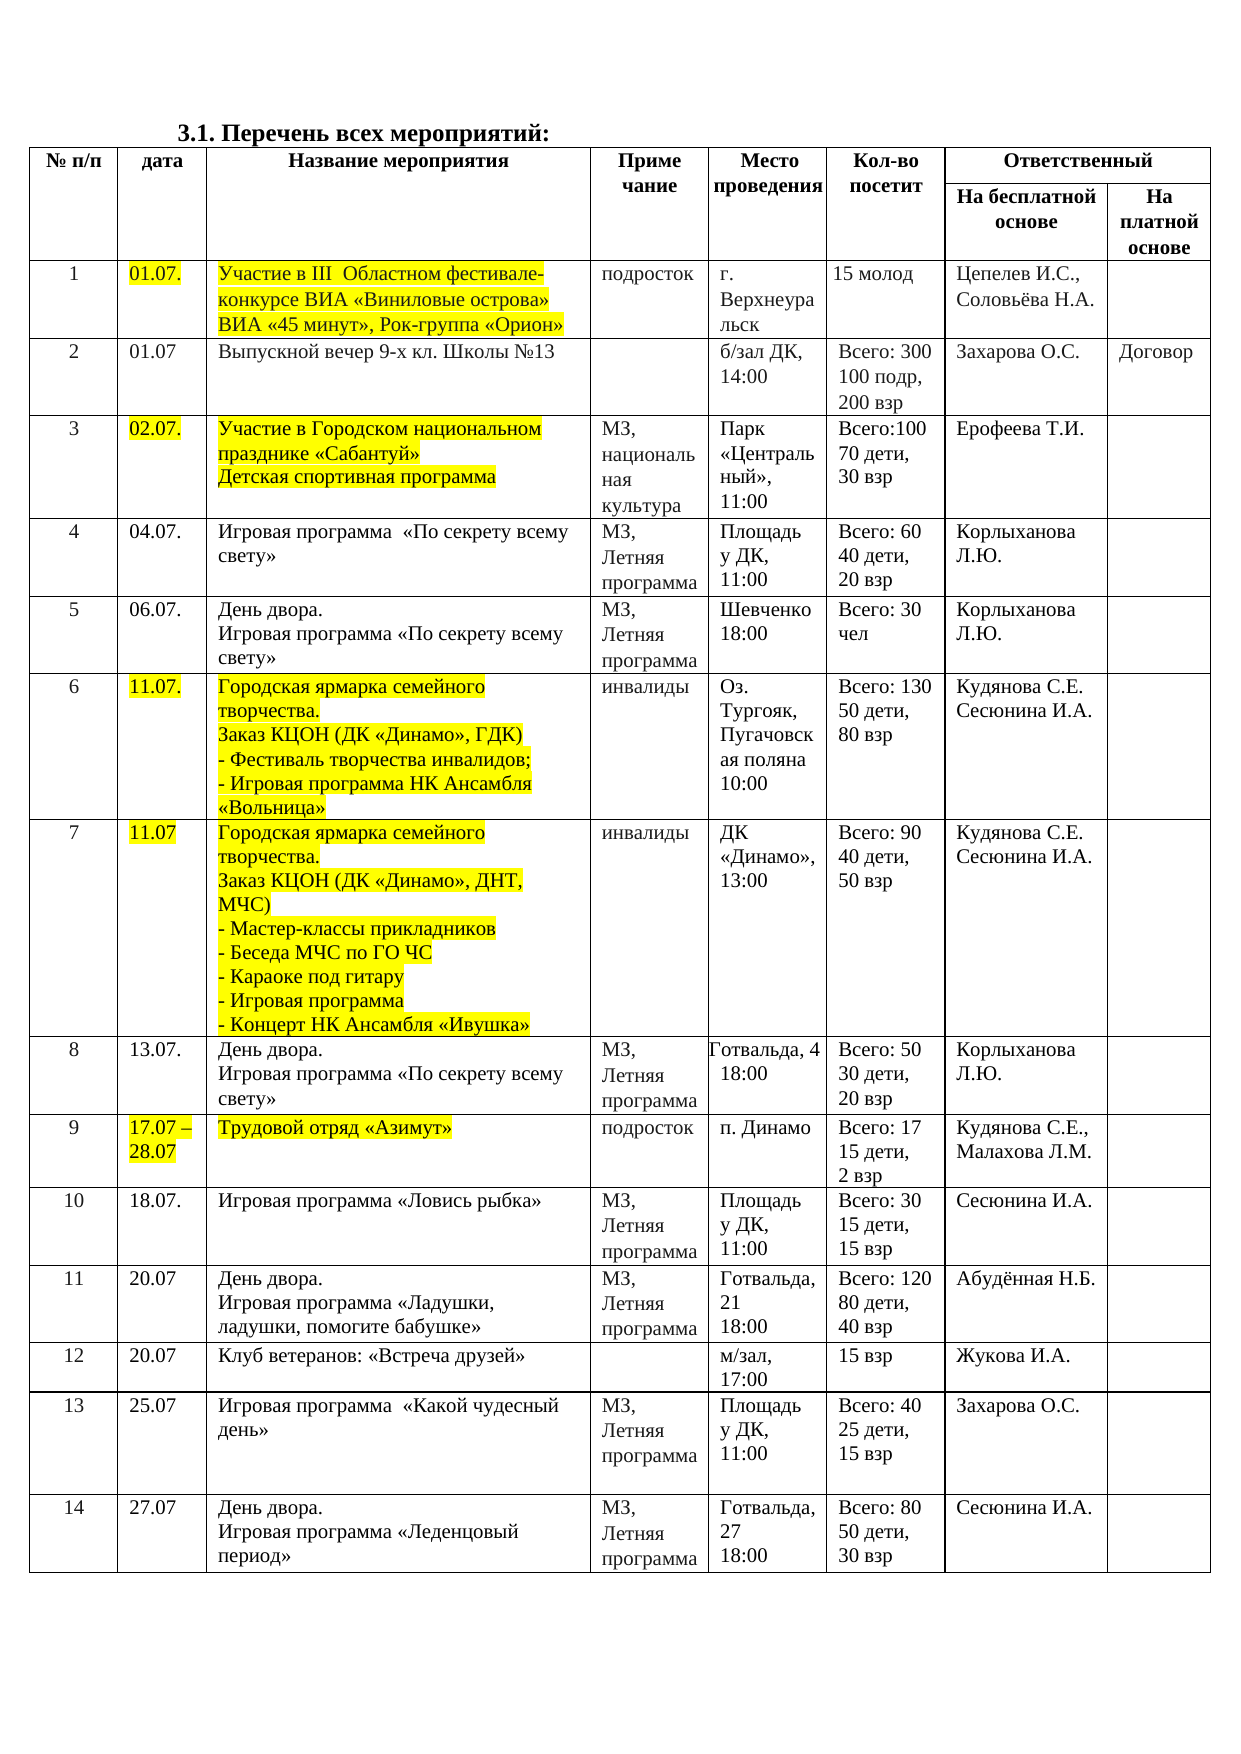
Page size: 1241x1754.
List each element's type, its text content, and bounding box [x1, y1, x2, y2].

table_cell Всего: 120 80 дети, 40 взр [827, 1266, 944, 1342]
table_cell Выпускной вечер 9-х кл. Школы №13 [207, 339, 590, 415]
table_cell Всего:100 70 дети, 30 взр [827, 416, 944, 518]
table_cell м/зал, 17:00 [709, 1343, 826, 1391]
table_cell 11.07 [118, 820, 206, 1036]
table_cell б/зал ДК, 14:00 [709, 339, 826, 415]
table_cell ДК «Динамо», 13:00 [709, 820, 826, 1036]
table_cell Участие в Городском национальном празднике «Сабантуй» Детская спортивная программа [207, 416, 590, 518]
table_cell [591, 1343, 708, 1391]
table_cell МЗ, Летняя программа [591, 597, 708, 673]
table_cell МЗ, Летняя программа [591, 1188, 708, 1264]
table_cell Парк «Центральный», 11:00 [709, 416, 826, 518]
table_cell 25.07 [118, 1393, 206, 1494]
table_cell 13.07. [118, 1037, 206, 1114]
table_cell Всего: 60 40 дети, 20 взр [827, 519, 944, 596]
table_cell 27.07 [118, 1495, 206, 1572]
table_cell 12 [30, 1343, 117, 1391]
table_cell Кудянова С.Е. Сесюнина И.А. [946, 674, 1107, 819]
table_cell 13 [30, 1393, 117, 1494]
table_cell Жукова И.А. [946, 1343, 1107, 1391]
table_cell Кудянова С.Е. Сесюнина И.А. [946, 820, 1107, 1036]
table_cell 5 [30, 597, 117, 673]
table_cell Игровая программа «По секрету всему свету» [207, 519, 590, 596]
table_cell [1108, 261, 1210, 338]
table_cell Трудовой отряд «Азимут» [207, 1115, 590, 1187]
table_cell Абудённая Н.Б. [946, 1266, 1107, 1342]
table_cell Городская ярмарка семейного творчества. Заказ КЦОН (ДК «Динамо», ГДК) - Фестиваль творчества инвалидов; - Игровая программа НК Ансамбля «Вольница» [207, 674, 590, 819]
table_cell Корлыханова Л.Ю. [946, 1037, 1107, 1114]
table_cell МЗ, национальная культура [591, 416, 708, 518]
table_header Название мероприятия [207, 148, 590, 260]
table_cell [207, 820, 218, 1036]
table_cell [1108, 820, 1210, 1036]
table_cell МЗ, Летняя программа [591, 1266, 708, 1342]
table_cell Корлыханова Л.Ю. [946, 597, 1107, 673]
table_cell [591, 339, 708, 415]
table_cell Кудянова С.Е., Малахова Л.М. [946, 1115, 1107, 1187]
table_cell 15 взр [827, 1343, 944, 1391]
table_cell п. Динамо [709, 1115, 826, 1187]
table_cell Городская ярмарка семейного творчества. Заказ КЦОН (ДК «Динамо», ДНТ, МЧС) - Мастер-классы прикладников - Беседа МЧС по ГО ЧС - Караоке под гитару - Игровая программа - Концерт НК Ансамбля «Ивушка» [271, 820, 590, 1036]
table_cell Корлыханова Л.Ю. [946, 519, 1107, 596]
table_cell Игровая программа «Какой чудесный день» [207, 1393, 590, 1494]
table_header Ответственный [946, 148, 1210, 183]
table_cell 04.07. [118, 519, 206, 596]
table_cell Площадь у ДК, 11:00 [709, 519, 826, 596]
table_cell День двора. Игровая программа «По секрету всему свету» [207, 1037, 590, 1114]
table_cell Сесюнина И.А. [946, 1188, 1107, 1264]
table_cell [1108, 519, 1210, 596]
table_cell подросток [591, 1115, 708, 1187]
table_cell [1108, 1343, 1210, 1391]
table_cell МЗ, Летняя программа [591, 519, 708, 596]
table_cell [1108, 674, 1210, 819]
table_cell [1108, 1188, 1210, 1264]
table_cell [1108, 597, 1210, 673]
table_header Кол-во посетит [827, 148, 944, 260]
table_header Место проведения [709, 148, 826, 260]
table_cell 10 [30, 1188, 117, 1264]
table_cell 8 [30, 1037, 117, 1114]
table_cell Площадь у ДК, 11:00 [709, 1393, 826, 1494]
table_cell МЗ, Летняя программа [591, 1037, 708, 1114]
table_cell Всего: 130 50 дети, 80 взр [827, 674, 944, 819]
table_cell 4 [30, 519, 117, 596]
table_cell 15 молод [827, 261, 944, 338]
table_cell 06.07. [118, 597, 206, 673]
table_cell Всего: 17 15 дети, 2 взр [827, 1115, 944, 1187]
table_cell Захарова О.С. [946, 1393, 1107, 1494]
table_cell Всего: 30 15 дети, 15 взр [827, 1188, 944, 1264]
table_cell Площадь у ДК, 11:00 [709, 1188, 826, 1264]
table_cell Готвальда, 21 18:00 [709, 1266, 826, 1342]
table_cell [1108, 1266, 1210, 1342]
table_cell 20.07 [118, 1266, 206, 1342]
table_header дата [118, 148, 206, 260]
table_cell 1 [30, 261, 117, 338]
table_cell 14 [30, 1495, 117, 1572]
table_cell Всего: 40 25 дети, 15 взр [827, 1393, 944, 1494]
table_cell [1108, 1115, 1210, 1187]
table_cell инвалиды [591, 674, 708, 819]
table_cell Готвальда, 4 18:00 [709, 1037, 826, 1114]
table_cell инвалиды [591, 820, 708, 1036]
table_cell [1108, 1393, 1210, 1494]
table_cell Сесюнина И.А. [946, 1495, 1107, 1572]
table_cell 11 [30, 1266, 117, 1342]
table_cell 2 [30, 339, 117, 415]
table_cell 11.07. [118, 674, 206, 819]
table_cell Ерофеева Т.И. [946, 416, 1107, 518]
table_cell 20.07 [118, 1343, 206, 1391]
table_cell День двора. Игровая программа «Леденцовый период» [207, 1495, 590, 1572]
table_cell На платной основе [1108, 184, 1210, 260]
table_cell г. Верхнеуральск [709, 261, 826, 338]
table_cell День двора. Игровая программа «По секрету всему свету» [207, 597, 590, 673]
table_cell 01.07 [118, 339, 206, 415]
table_cell 02.07. [118, 416, 206, 518]
table_cell [1108, 416, 1210, 518]
table_cell На бесплатной основе [946, 184, 1107, 260]
table_cell Шевченко 18:00 [709, 597, 826, 673]
table_cell [1108, 1495, 1210, 1572]
table_cell Готвальда, 27 18:00 [709, 1495, 826, 1572]
table_header Приме чание [591, 148, 708, 260]
table_cell Клуб ветеранов: «Встреча друзей» [207, 1343, 590, 1391]
text 3.1. Перечень всех мероприятий: [118, 118, 1152, 147]
table_cell Цепелев И.С., Соловьёва Н.А. [946, 261, 1107, 338]
table_cell Захарова О.С. [946, 339, 1107, 415]
table_cell МЗ, Летняя программа [591, 1495, 708, 1572]
table_cell Оз. Тургояк, Пугачовская поляна 10:00 [709, 674, 826, 819]
table_cell 7 [30, 820, 117, 1036]
table_cell Всего: 300 100 подр, 200 взр [827, 339, 944, 415]
table_cell [1108, 1037, 1210, 1114]
table_cell Всего: 50 30 дети, 20 взр [827, 1037, 944, 1114]
table_cell Договор [1108, 339, 1210, 415]
table_cell День двора. Игровая программа «Ладушки, ладушки, помогите бабушке» [207, 1266, 590, 1342]
table_cell 17.07 – 28.07 [118, 1115, 206, 1187]
table_cell 6 [30, 674, 117, 819]
table_cell 3 [30, 416, 117, 518]
table_cell Участие в III Областном фестивале-конкурсе ВИА «Виниловые острова» ВИА «45 минут», Рок-группа «Орион» [207, 261, 590, 338]
table_cell подросток [591, 261, 708, 338]
table_cell Всего: 80 50 дети, 30 взр [827, 1495, 944, 1572]
table_header № п/п [30, 148, 117, 260]
table_cell МЗ, Летняя программа [591, 1393, 708, 1494]
table_cell Всего: 90 40 дети, 50 взр [827, 820, 944, 1036]
table_cell Игровая программа «Ловись рыбка» [207, 1188, 590, 1264]
table_cell 18.07. [118, 1188, 206, 1264]
table_cell Всего: 30 чел [827, 597, 944, 673]
table_cell 01.07. [118, 261, 206, 338]
table_cell 9 [30, 1115, 117, 1187]
